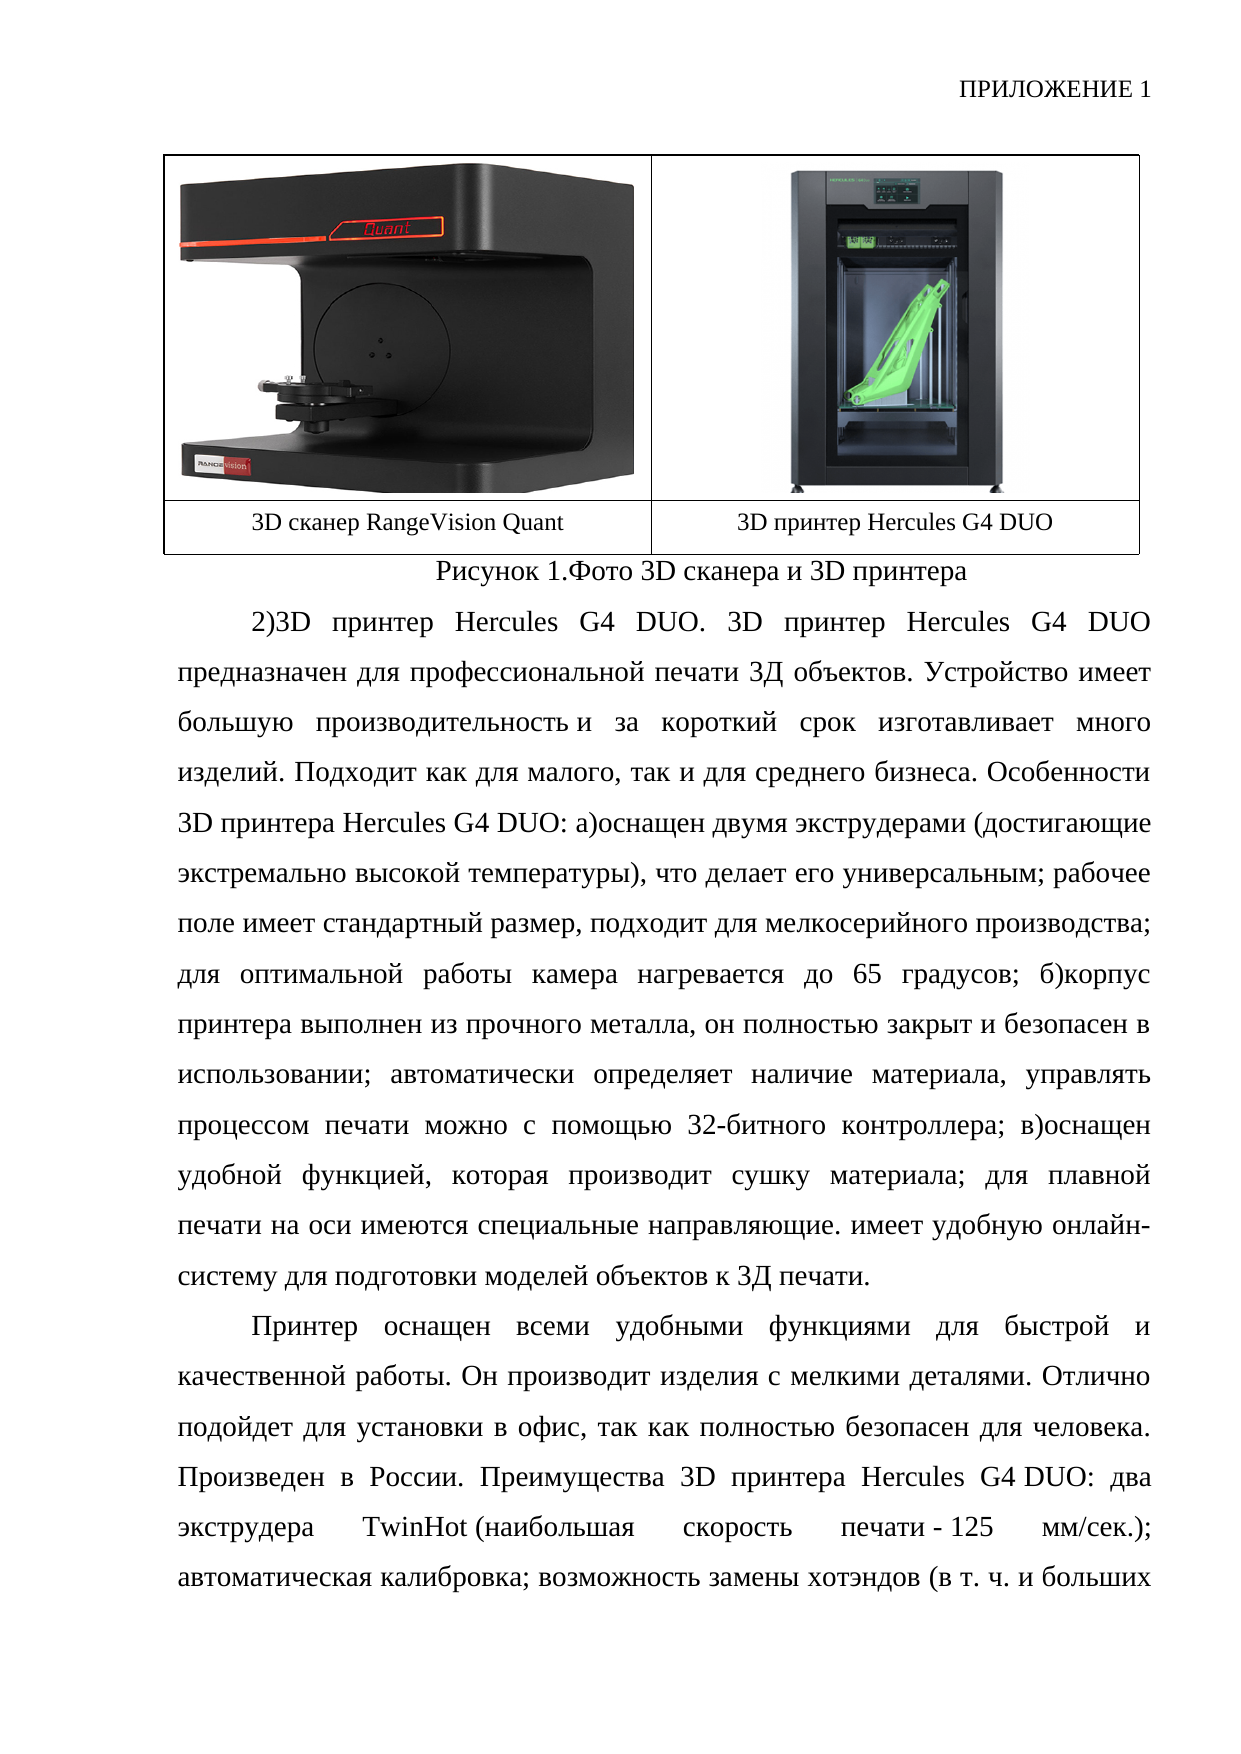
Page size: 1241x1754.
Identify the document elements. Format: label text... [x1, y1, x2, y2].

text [177, 1308, 1152, 1593]
text Рисунок 1.Фото 3D сканера и 3D принтера [177, 553, 1152, 587]
text 2)3D принтер Hercules G4 DUO. 3D принтер Hercules G4 DUO предназначен для профессиональной печати 3Д объектов. Устройство имеет большую производительность и за короткий срок изготавливает много изделий. Подходит как для малого, так и для среднего бизнеса. Особенности 3D принтера Hercules G4 DUO: а)оснащен двумя экструдерами (достигающие экстремально высокой температуры), что делает его универсальным; рабочее поле имеет стандартный размер, подходит для мелкосерийного производства; для оптимальной работы камера нагревается до 65 градусов; б)корпус принтера выполнен из прочного металла, он полностью закрыт и безопасен в использовании; автоматически определяет наличие материала, управлять процессом печати можно с помощью 32-битного контроллера; в)оснащен удобной функцией, которая производит сушку материала; для плавной печати на оси имеются специальные направляющие. имеет удобную онлайн-систему для подготовки моделей объектов к 3Д печати. [177, 604, 1152, 1291]
picture [178, 162, 634, 493]
picture [726, 162, 1064, 493]
